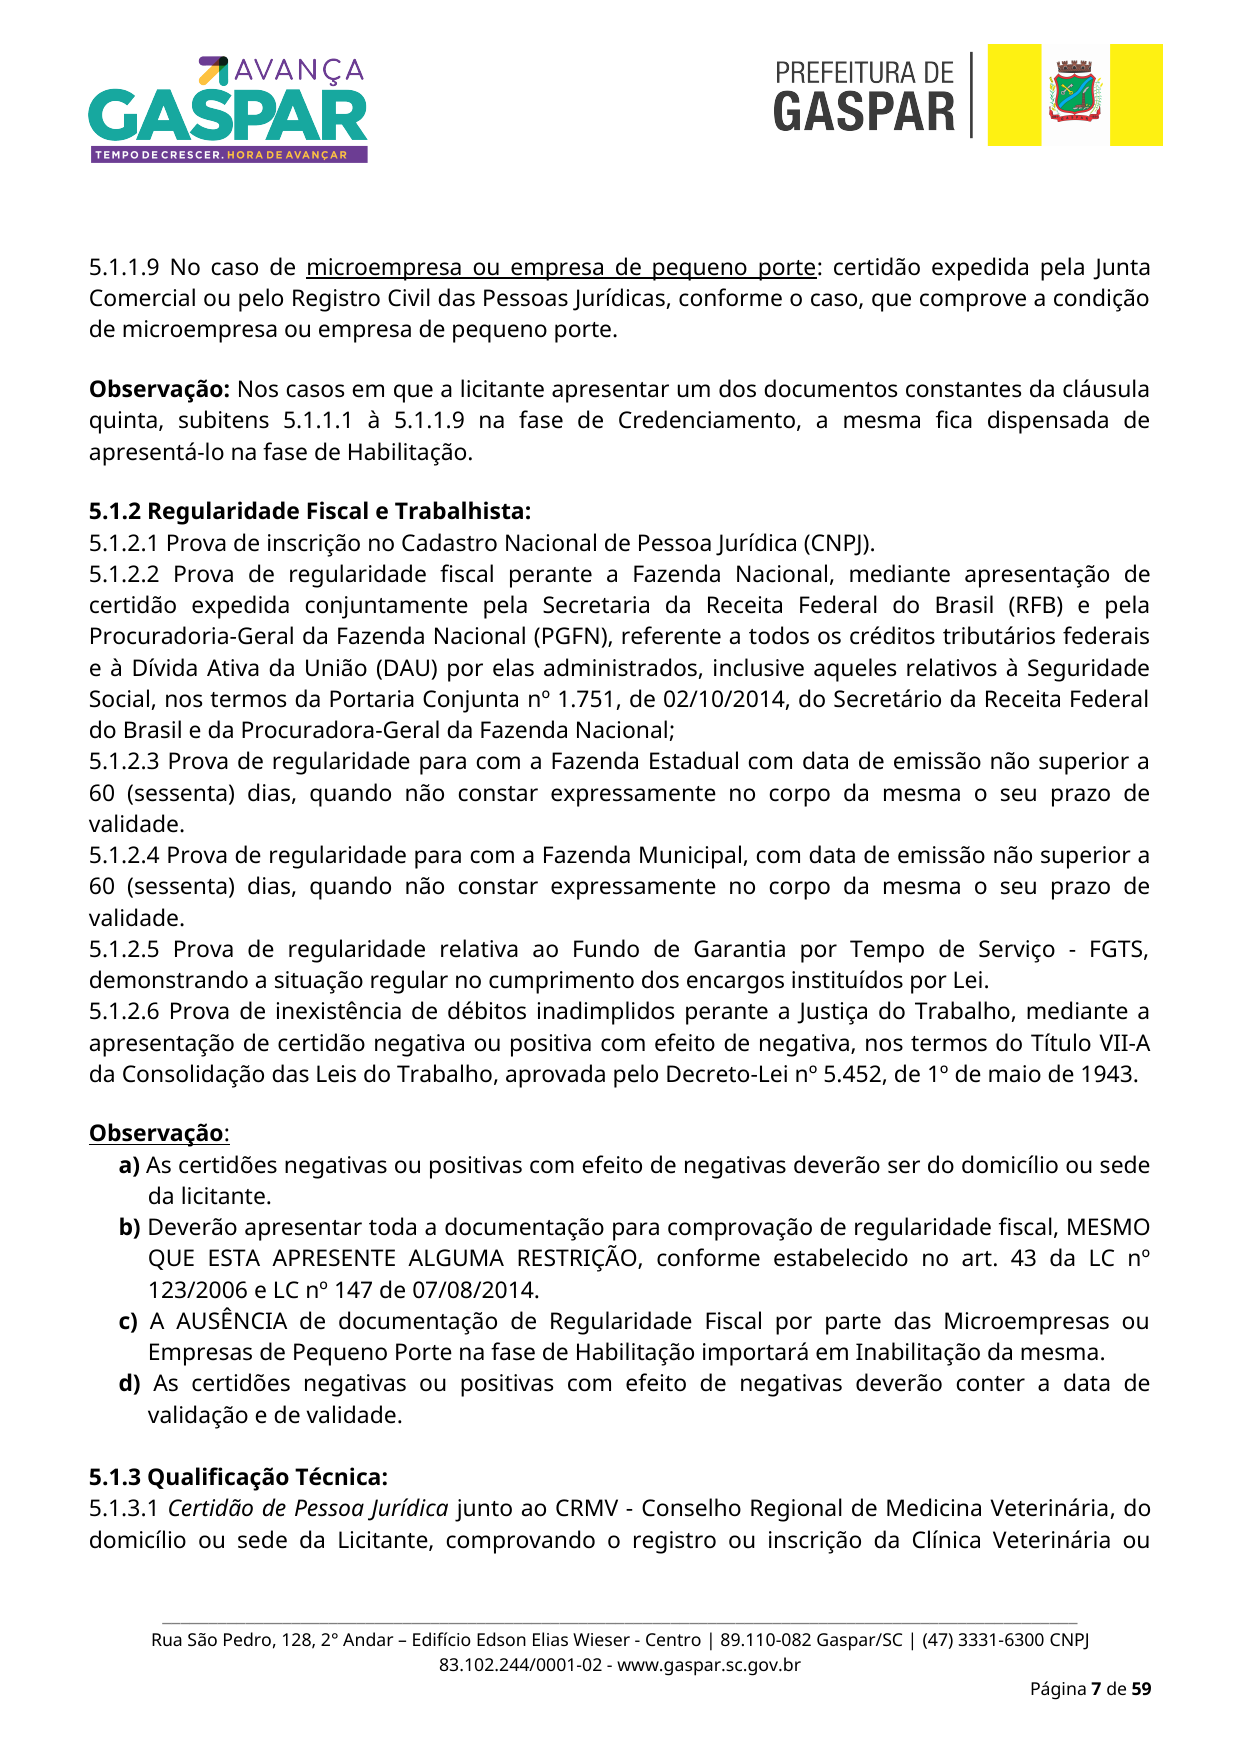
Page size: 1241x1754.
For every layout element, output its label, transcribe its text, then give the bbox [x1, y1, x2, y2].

text Observação: Nos casos em que a licitante apresentar um dos documentos constantes da cláusula quinta, subitens 5.1.1.1 à 5.1.1.9 na fase de Credenciamento, a mesma fica dispensada de apresentá-lo na fase de Habilitação. [89, 373, 1152, 467]
text 5.1.2.1 Prova de inscrição no Cadastro Nacional de Pessoa Jurídica (CNPJ). [89, 526, 1152, 558]
picture [774, 44, 1163, 146]
text a) As certidões negativas ou positivas com efeito de negativas deverão ser do domicílio ou sede da licitante. [118, 1149, 1152, 1211]
text b) Deverão apresentar toda a documentação para comprovação de regularidade fiscal, MESMO QUE ESTA APRESENTE ALGUMA RESTRIÇÃO, conforme estabelecido no art. 43 da LC nº 123/2006 e LC nº 147 de 07/08/2014. [118, 1211, 1152, 1305]
picture [88, 56, 368, 163]
text Observação: [89, 1117, 1152, 1149]
text 5.1.2 Regularidade Fiscal e Trabalhista: [89, 495, 1152, 526]
text 5.1.2.6 Prova de inexistência de débitos inadimplidos perante a Justiça do Trabalho, mediante a apresentação de certidão negativa ou positiva com efeito de negativa, nos termos do Título VII-A da Consolidação das Leis do Trabalho, aprovada pelo Decreto-Lei nº 5.452, de 1º de maio de 1943. [89, 995, 1152, 1089]
text c) A AUSÊNCIA de documentação de Regularidade Fiscal por parte das Microempresas ou Empresas de Pequeno Porte na fase de Habilitação importará em Inabilitação da mesma. [118, 1305, 1152, 1367]
text 5.1.3 Qualificação Técnica: [89, 1461, 1151, 1492]
text 5.1.2.5 Prova de regularidade relativa ao Fundo de Garantia por Tempo de Serviço - FGTS, demonstrando a situação regular no cumprimento dos encargos instituídos por Lei. [89, 933, 1152, 995]
text 5.1.2.4 Prova de regularidade para com a Fazenda Municipal, com data de emissão não superior a 60 (sessenta) dias, quando não constar expressamente no corpo da mesma o seu prazo de validade. [89, 839, 1152, 933]
text 5.1.1.9 No caso de microempresa ou empresa de pequeno porte: certidão expedida pela Junta Comercial ou pelo Registro Civil das Pessoas Jurídicas, conforme o caso, que comprove a condição de microempresa ou empresa de pequeno porte. [89, 251, 1152, 344]
text 5.1.2.2 Prova de regularidade fiscal perante a Fazenda Nacional, mediante apresentação de certidão expedida conjuntamente pela Secretaria da Receita Federal do Brasil (RFB) e pela Procuradoria-Geral da Fazenda Nacional (PGFN), referente a todos os créditos tributários federais e à Dívida Ativa da União (DAU) por elas administrados, inclusive aqueles relativos à Seguridade Social, nos termos da Portaria Conjunta nº 1.751, de 02/10/2014, do Secretário da Receita Federal do Brasil e da Procuradora-Geral da Fazenda Nacional; [89, 558, 1152, 745]
text 5.1.2.3 Prova de regularidade para com a Fazenda Estadual com data de emissão não superior a 60 (sessenta) dias, quando não constar expressamente no corpo da mesma o seu prazo de validade. [89, 745, 1152, 839]
text d) As certidões negativas ou positivas com efeito de negativas deverão conter a data de validação e de validade. [118, 1367, 1152, 1430]
